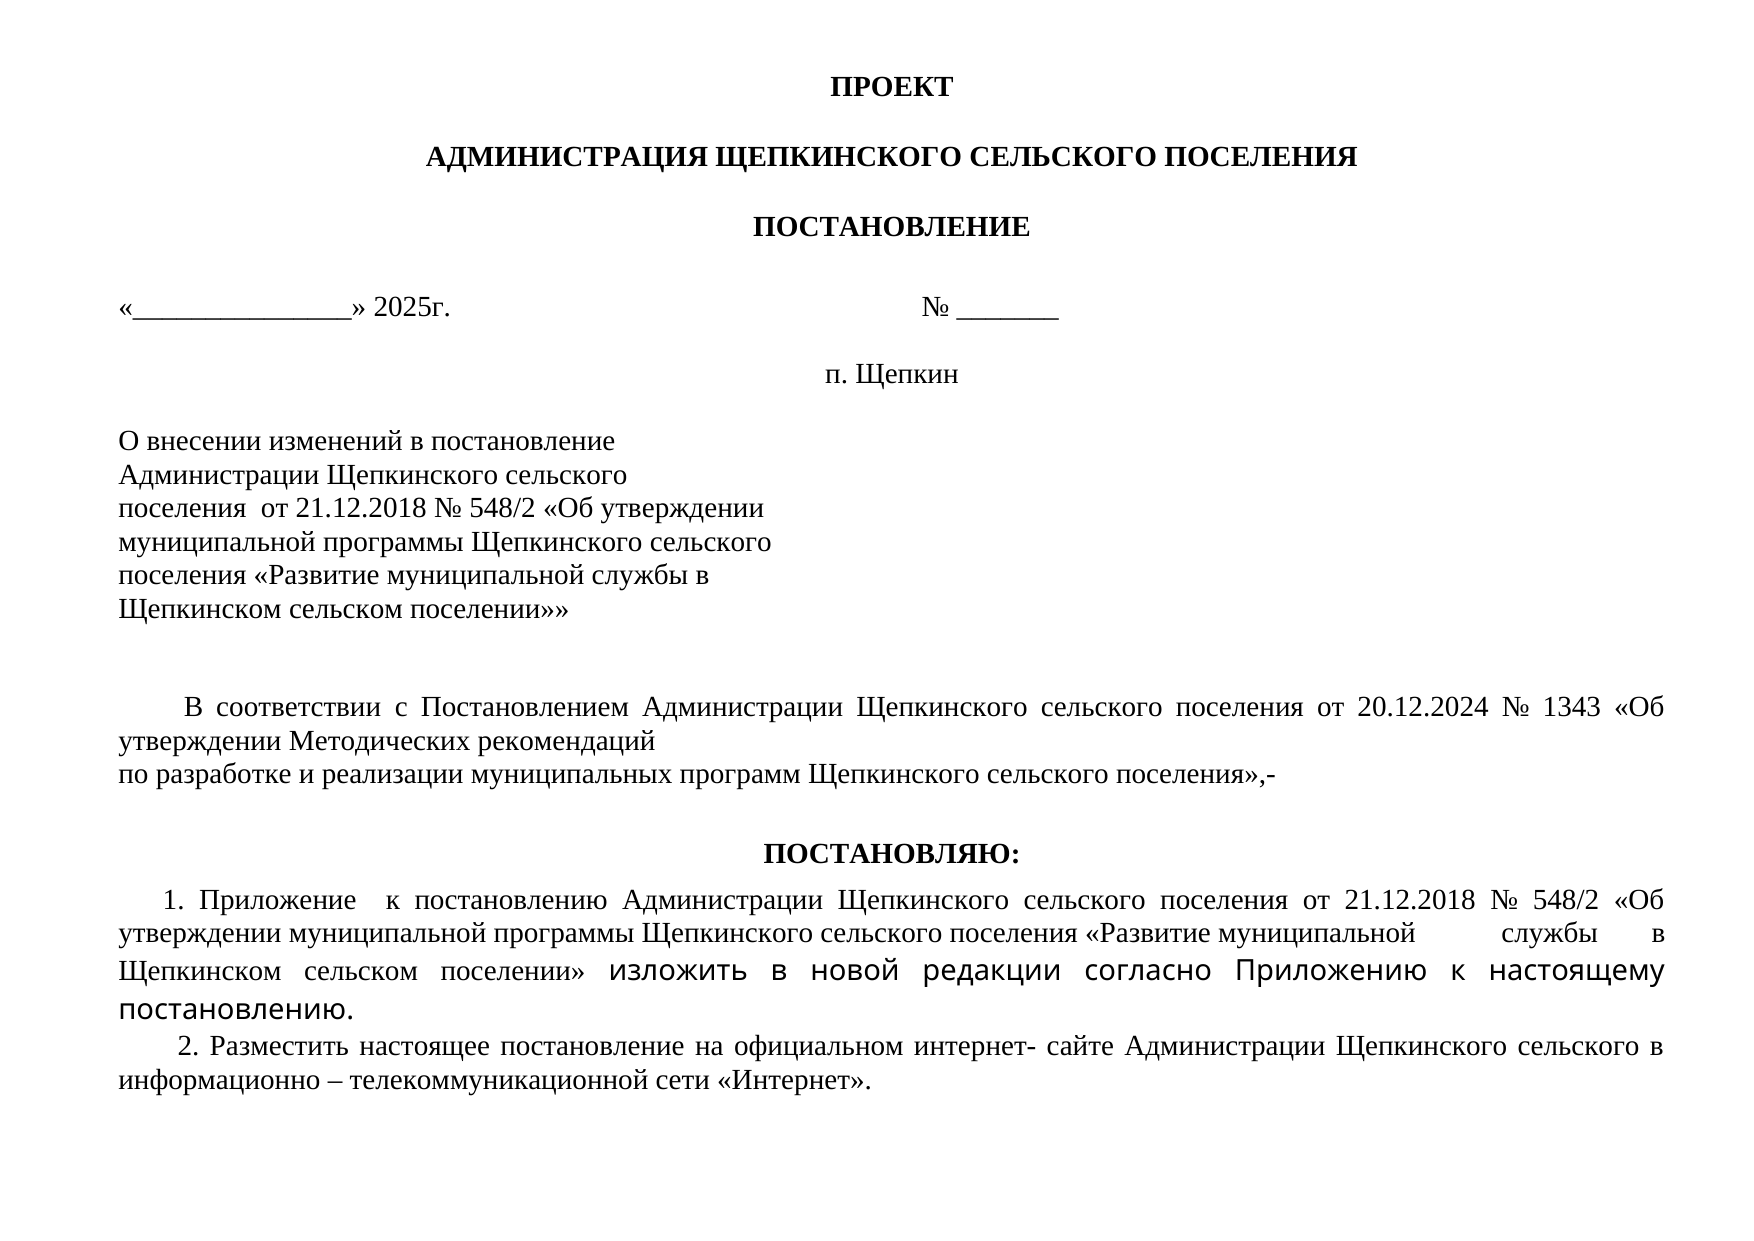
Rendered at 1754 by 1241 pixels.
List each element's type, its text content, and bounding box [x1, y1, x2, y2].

text 2. Разместить настоящее постановление на официальном интернет- сайте Администрации Щепкинского сельского в информационно – телекоммуникационной сети «Интернет». [118, 1028, 1665, 1095]
text п. Щепкин [118, 356, 1665, 390]
title Щепкинском сельском поселении»» [118, 591, 1665, 624]
title Администрации Щепкинского сельского [118, 457, 1665, 490]
text В соответствии с Постановлением Администрации Щепкинского сельского поселения от 20.12.2024 № 1343 «Об утверждении Методических рекомендаций [118, 689, 1665, 756]
title поселения «Развитие муниципальной службы в [118, 557, 1665, 591]
subtitle ПОСТАНОВЛЕНИЕ [118, 209, 1665, 243]
text АДМИНИСТРАЦИЯ ЩЕПКИНСКОГО СЕЛЬСКОГО ПОСЕЛЕНИЯ [118, 139, 1665, 173]
text ПРОЕКТ [118, 69, 1665, 103]
title О внесении изменений в постановление [118, 423, 1665, 457]
title муниципальной программы Щепкинского сельского [118, 524, 1665, 557]
text по разработке и реализации муниципальных программ Щепкинского сельского поселения»,- [118, 756, 1665, 790]
text «_______________» 2025г. № _______ [118, 289, 1665, 323]
subtitle 1. Приложение к постановлению Администрации Щепкинского сельского поселения от 21.12.2018 № 548/2 «Об утверждении муниципальной программы Щепкинского сельского поселения «Развитие муниципальной службы в Щепкинском сельском поселении» изложить в новой редакции согласно Приложению к настоящему постановлению. [118, 882, 1665, 1028]
title поселения от 21.12.2018 № 548/2 «Об утверждении [118, 490, 1665, 524]
subtitle ПОСТАНОВЛЯЮ: [118, 836, 1665, 869]
